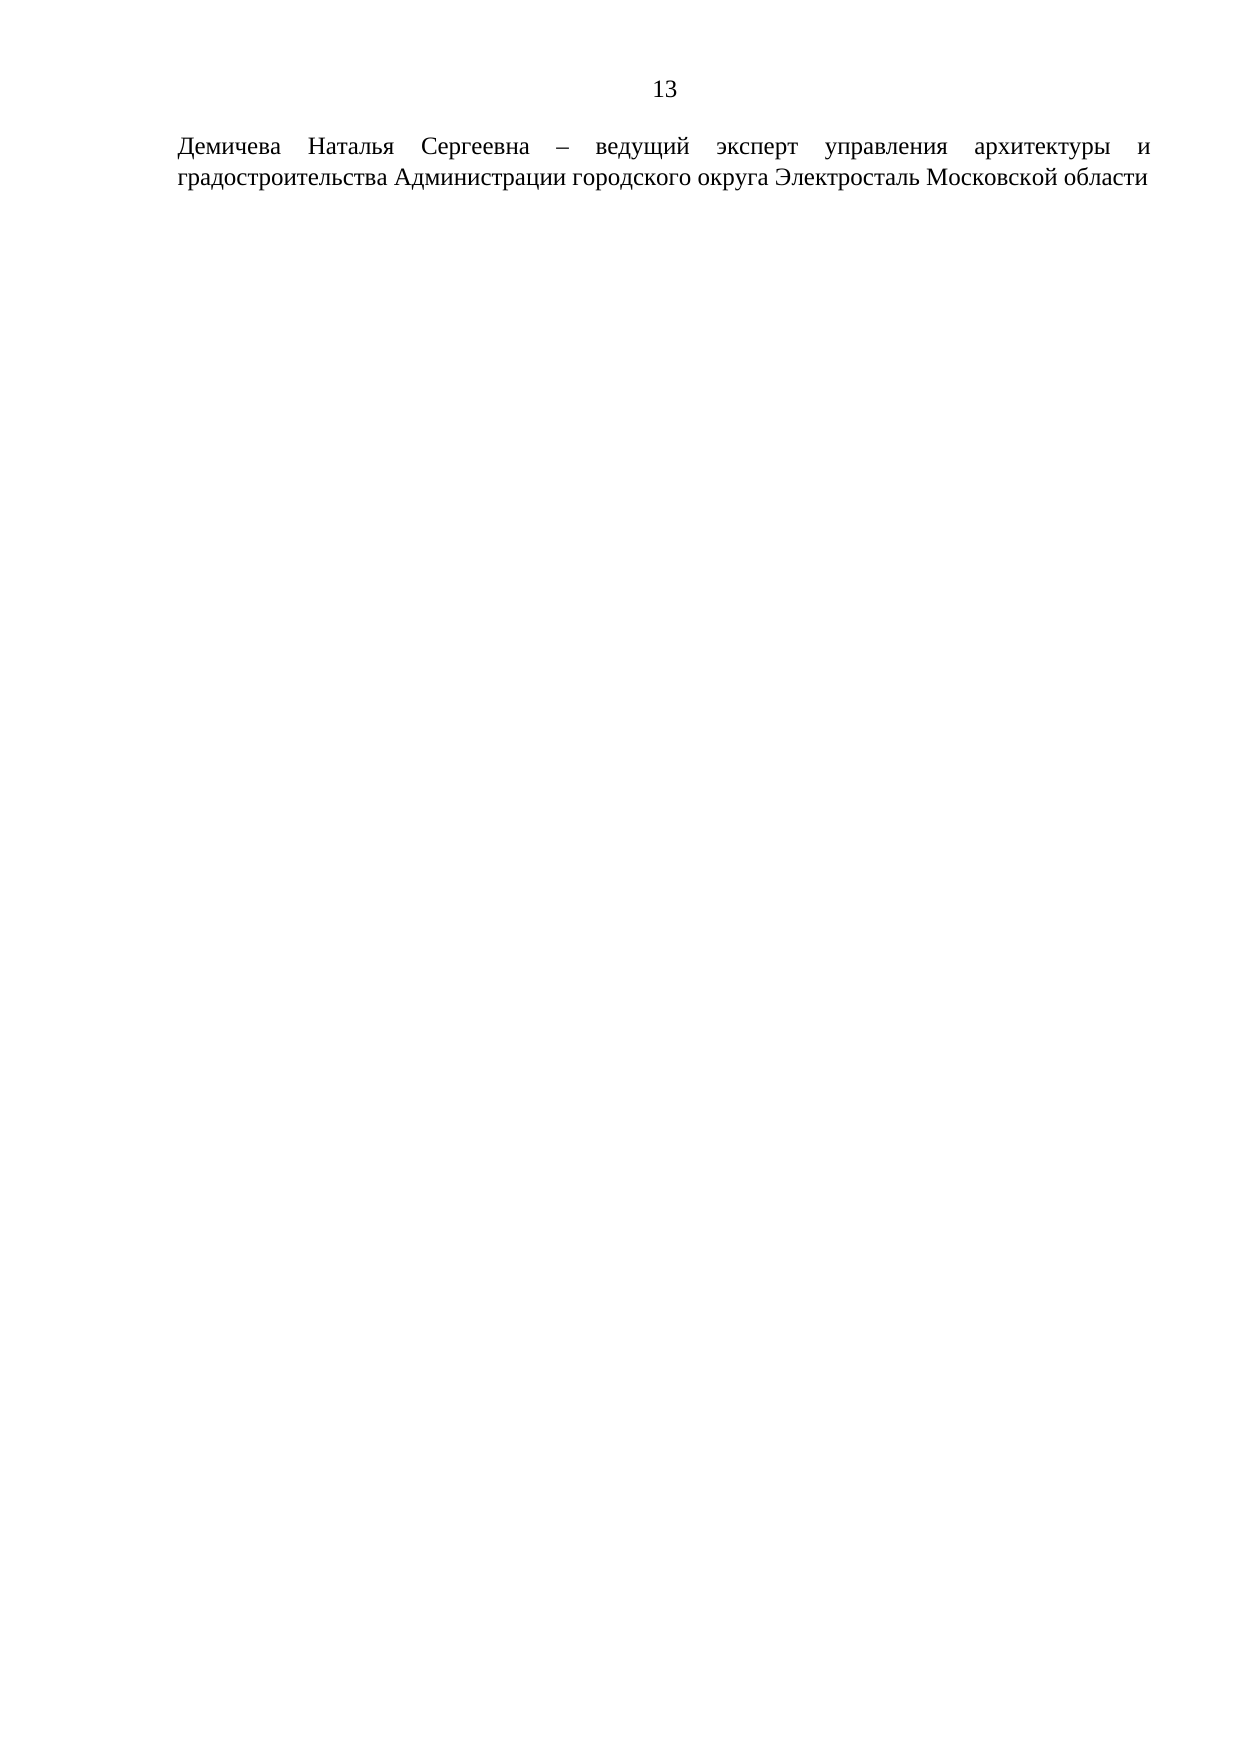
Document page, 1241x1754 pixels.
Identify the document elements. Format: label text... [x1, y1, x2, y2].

text Демичева Наталья Сергеевна – ведущий эксперт управления архитектуры и градостроительства Администрации городского округа Электросталь Московской области [177, 131, 1152, 191]
